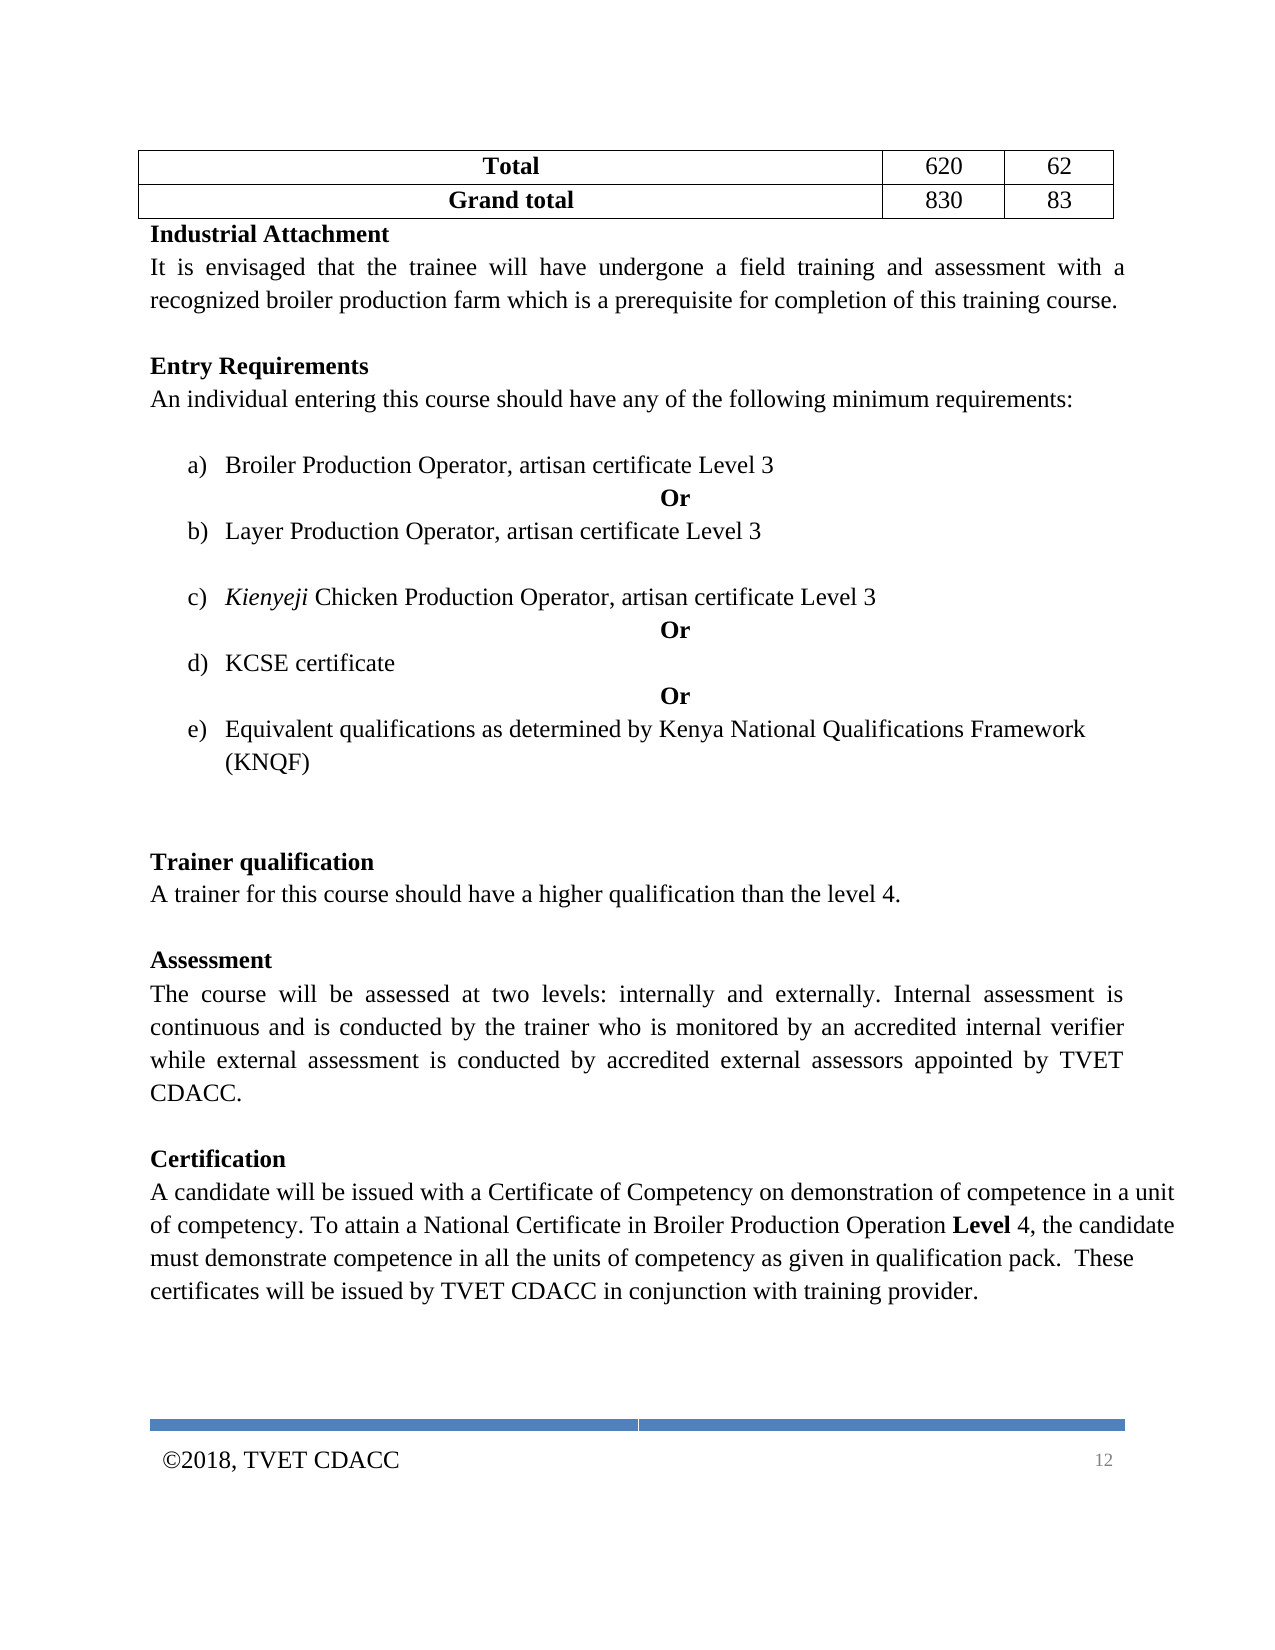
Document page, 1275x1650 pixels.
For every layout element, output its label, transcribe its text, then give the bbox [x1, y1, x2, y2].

text Assessment [150, 946, 1125, 974]
text A candidate will be issued with a Certificate of Competency on demonstration of competence in a unit of competency. To attain a National Certificate in Broiler Production Operation Level 4, the candidate must demonstrate competence in all the units of competency as given in qualification pack. These certificates will be issued by TVET CDACC in conjunction with training provider. [150, 1177, 1178, 1304]
text Industrial Attachment [150, 219, 1125, 248]
text Or [225, 681, 1125, 710]
list Layer Production Operator, artisan certificate Level 3 [187, 516, 1125, 545]
text The course will be assessed at two levels: internally and externally. Internal assessment is continuous and is conducted by the trainer who is monitored by an accredited internal verifier while external assessment is conducted by accredited external assessors appointed by TVET CDACC. [150, 979, 1125, 1106]
list Equivalent qualifications as determined by Kenya National Qualifications Framework (KNQF) [187, 714, 1125, 776]
table_cell 620 [883, 151, 1004, 184]
table_cell Grand total [139, 185, 882, 218]
table_cell 62 [1005, 151, 1113, 184]
table_cell Total [139, 151, 882, 184]
text An individual entering this course should have any of the following minimum requirements: [150, 384, 1125, 413]
list Broiler Production Operator, artisan certificate Level 3 [187, 450, 1125, 479]
text Or [225, 615, 1125, 644]
table_cell 830 [883, 185, 1004, 218]
list Kienyeji Chicken Production Operator, artisan certificate Level 3 [187, 582, 1125, 611]
table_cell 83 [1005, 185, 1113, 218]
text A trainer for this course should have a higher qualification than the level 4. [150, 879, 1125, 908]
text Or [225, 483, 1125, 512]
text Entry Requirements [150, 351, 1125, 380]
text Certification [150, 1144, 1125, 1172]
text Trainer qualification [150, 847, 1125, 875]
list KCSE certificate [187, 648, 1125, 677]
text It is envisaged that the trainee will have undergone a field training and assessment with a recognized broiler production farm which is a prerequisite for completion of this training course. [150, 252, 1125, 314]
